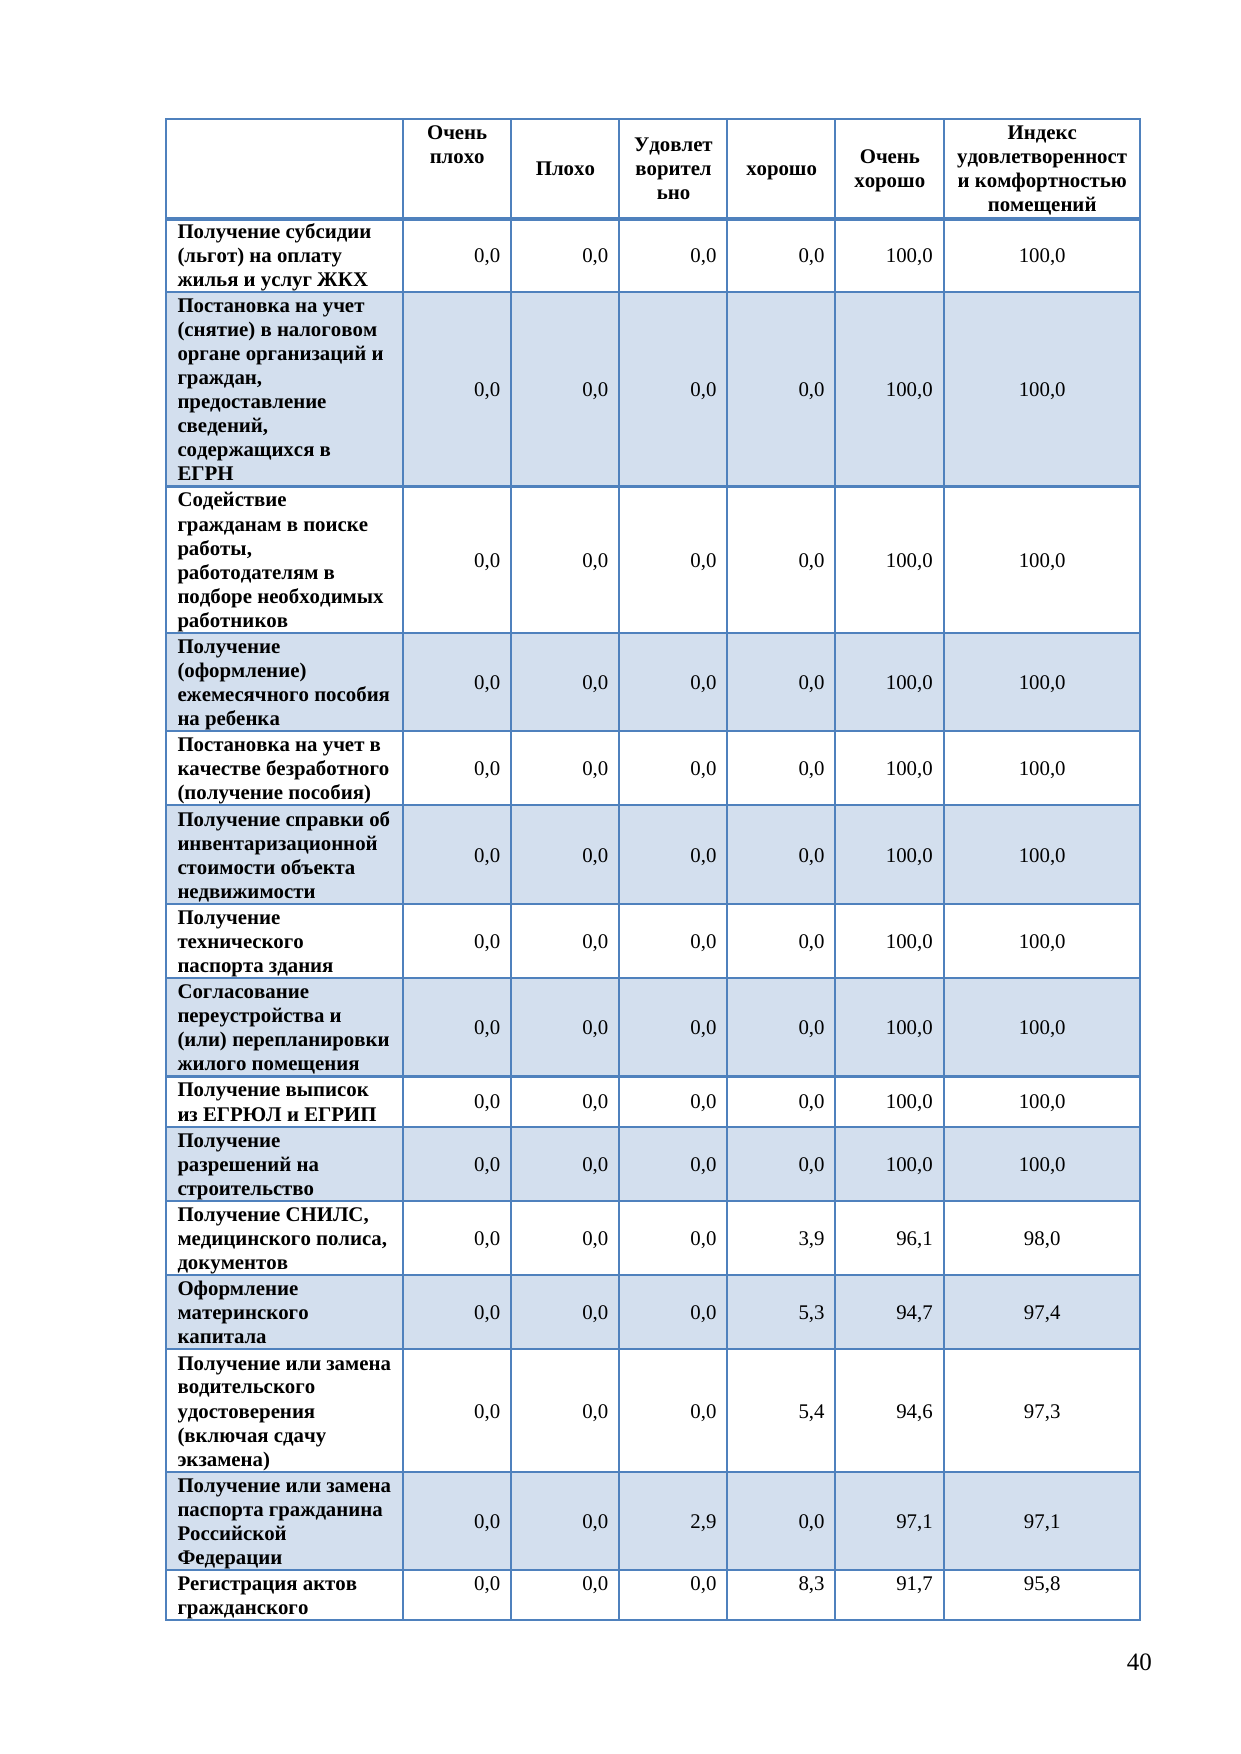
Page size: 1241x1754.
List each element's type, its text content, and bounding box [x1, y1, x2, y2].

table_cell 94,6 [836, 1350, 943, 1471]
table_header Очень хорошо [836, 120, 943, 216]
table_cell Получение СНИЛС, медицинского полиса, документов [167, 1202, 402, 1274]
table_cell 0,0 [728, 1128, 834, 1200]
table_cell 0,0 [404, 1202, 510, 1274]
table_cell 0,0 [404, 806, 510, 903]
table_cell 0,0 [404, 1350, 510, 1471]
table_cell Получение выписок из ЕГРЮЛ и ЕГРИП [167, 1078, 402, 1126]
table_cell 0,0 [404, 979, 510, 1075]
table_cell 0,0 [620, 1128, 726, 1200]
table_cell 0,0 [404, 1128, 510, 1200]
table_cell 0,0 [404, 1078, 510, 1126]
table_cell Постановка на учет в качестве безработного (получение пособия) [167, 732, 402, 804]
table_cell 0,0 [404, 1571, 510, 1619]
table_cell 0,0 [404, 905, 510, 977]
table_cell 0,0 [728, 488, 834, 632]
table_cell 0,0 [620, 806, 726, 903]
table_cell Оформление материнского капитала [167, 1276, 402, 1348]
table_cell Получение технического паспорта здания [167, 905, 402, 977]
table_cell 0,0 [728, 979, 834, 1075]
table_cell 100,0 [945, 488, 1139, 632]
table_cell 100,0 [945, 806, 1139, 903]
table_cell 0,0 [620, 1276, 726, 1348]
table_cell 100,0 [836, 293, 943, 485]
table_cell 0,0 [620, 1571, 726, 1619]
table_cell 0,0 [728, 221, 834, 291]
table_cell 0,0 [512, 1202, 618, 1274]
table_cell Получение субсидии (льгот) на оплату жилья и услуг ЖКХ [167, 221, 402, 291]
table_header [945, 120, 1139, 216]
table_cell Получение справки об инвентаризационной стоимости объекта недвижимости [167, 806, 402, 903]
table_cell 0,0 [620, 488, 726, 632]
table_header [167, 120, 402, 216]
table_cell 0,0 [620, 1078, 726, 1126]
table_cell 97,1 [836, 1473, 943, 1569]
table_cell 100,0 [945, 905, 1139, 977]
table_cell 0,0 [404, 732, 510, 804]
table_cell 2,9 [620, 1473, 726, 1569]
table_cell Получение разрешений на строительство [167, 1128, 402, 1200]
table_cell 95,8 [945, 1571, 1139, 1619]
table_cell 0,0 [512, 1473, 618, 1569]
table_cell 100,0 [836, 806, 943, 903]
table_cell 5,4 [728, 1350, 834, 1471]
table_cell 0,0 [728, 634, 834, 730]
table_cell 0,0 [728, 732, 834, 804]
table_cell 100,0 [836, 634, 943, 730]
table_header Плохо [512, 120, 618, 216]
table_cell 0,0 [512, 732, 618, 804]
table_cell 0,0 [728, 806, 834, 903]
table_cell 97,4 [945, 1276, 1139, 1348]
table_cell Получение (оформление) ежемесячного пособия на ребенка [167, 634, 402, 730]
table_cell 0,0 [512, 1571, 618, 1619]
table_cell 5,3 [728, 1276, 834, 1348]
table_cell 97,1 [945, 1473, 1139, 1569]
table_cell 100,0 [945, 732, 1139, 804]
table_cell 0,0 [620, 905, 726, 977]
table_cell 0,0 [512, 806, 618, 903]
table_cell 0,0 [512, 293, 618, 485]
table_cell 0,0 [512, 905, 618, 977]
table_cell 8,3 [728, 1571, 834, 1619]
table_cell 0,0 [620, 1350, 726, 1471]
table_cell Содействие гражданам в поиске работы, работодателям в подборе необходимых работников [167, 488, 402, 632]
table_cell 0,0 [728, 1078, 834, 1126]
table_cell 98,0 [945, 1202, 1139, 1274]
table_cell 0,0 [512, 979, 618, 1075]
table_cell 0,0 [728, 905, 834, 977]
table_cell 100,0 [836, 979, 943, 1075]
table_cell 0,0 [405, 222, 509, 290]
table_cell 100,0 [836, 905, 943, 977]
table_cell 100,0 [945, 293, 1139, 485]
table_cell 0,0 [512, 1276, 618, 1348]
table_cell 100,0 [836, 488, 943, 632]
table_cell 0,0 [620, 634, 726, 730]
table_cell Получение или замена водительского удостоверения (включая сдачу экзамена) [167, 1350, 402, 1471]
table_cell 96,1 [836, 1202, 943, 1274]
table_cell 0,0 [512, 1128, 618, 1200]
table_cell 0,0 [620, 293, 726, 485]
table_cell 100,0 [836, 221, 943, 291]
table_cell 0,0 [512, 1350, 618, 1471]
table_header Очень плохо [404, 120, 510, 216]
table_cell 100,0 [945, 221, 1139, 291]
table_cell 0,0 [512, 488, 618, 632]
table_cell 100,0 [836, 1128, 943, 1200]
table_header хорошо [728, 120, 834, 216]
table_cell 100,0 [945, 979, 1139, 1075]
table_cell 0,0 [404, 488, 510, 632]
table_cell 100,0 [836, 1078, 943, 1126]
table_cell 0,0 [620, 979, 726, 1075]
table_cell 94,7 [836, 1276, 943, 1348]
table_cell 100,0 [945, 1128, 1139, 1200]
table_cell 0,0 [404, 1473, 510, 1569]
table_cell Получение или замена паспорта гражданина Российской Федерации [167, 1473, 402, 1569]
table_cell 0,0 [620, 221, 726, 291]
table_cell Согласование переустройства и (или) перепланировки жилого помещения [167, 979, 402, 1075]
table_cell 0,0 [728, 1473, 834, 1569]
table_cell 100,0 [836, 732, 943, 804]
table_cell 97,3 [945, 1350, 1139, 1471]
table_cell 0,0 [512, 1078, 618, 1126]
table_cell 0,0 [620, 1202, 726, 1274]
table_cell 0,0 [512, 221, 618, 291]
table_cell 0,0 [620, 732, 726, 804]
table_cell 0,0 [404, 293, 510, 485]
table_cell 0,0 [404, 1276, 510, 1348]
table_cell 100,0 [945, 1078, 1139, 1126]
table_cell Постановка на учет (снятие) в налоговом органе организаций и граждан, предоставление сведений, содержащихся в ЕГРН [167, 293, 402, 485]
table_cell 0,0 [728, 293, 834, 485]
table_cell 0,0 [404, 634, 510, 730]
table_header Удовлетворительно [620, 120, 726, 216]
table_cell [167, 1571, 402, 1619]
table_cell 0,0 [512, 634, 618, 730]
table_cell 3,9 [728, 1202, 834, 1274]
table_cell 91,7 [836, 1571, 943, 1619]
table_cell 100,0 [945, 634, 1139, 730]
